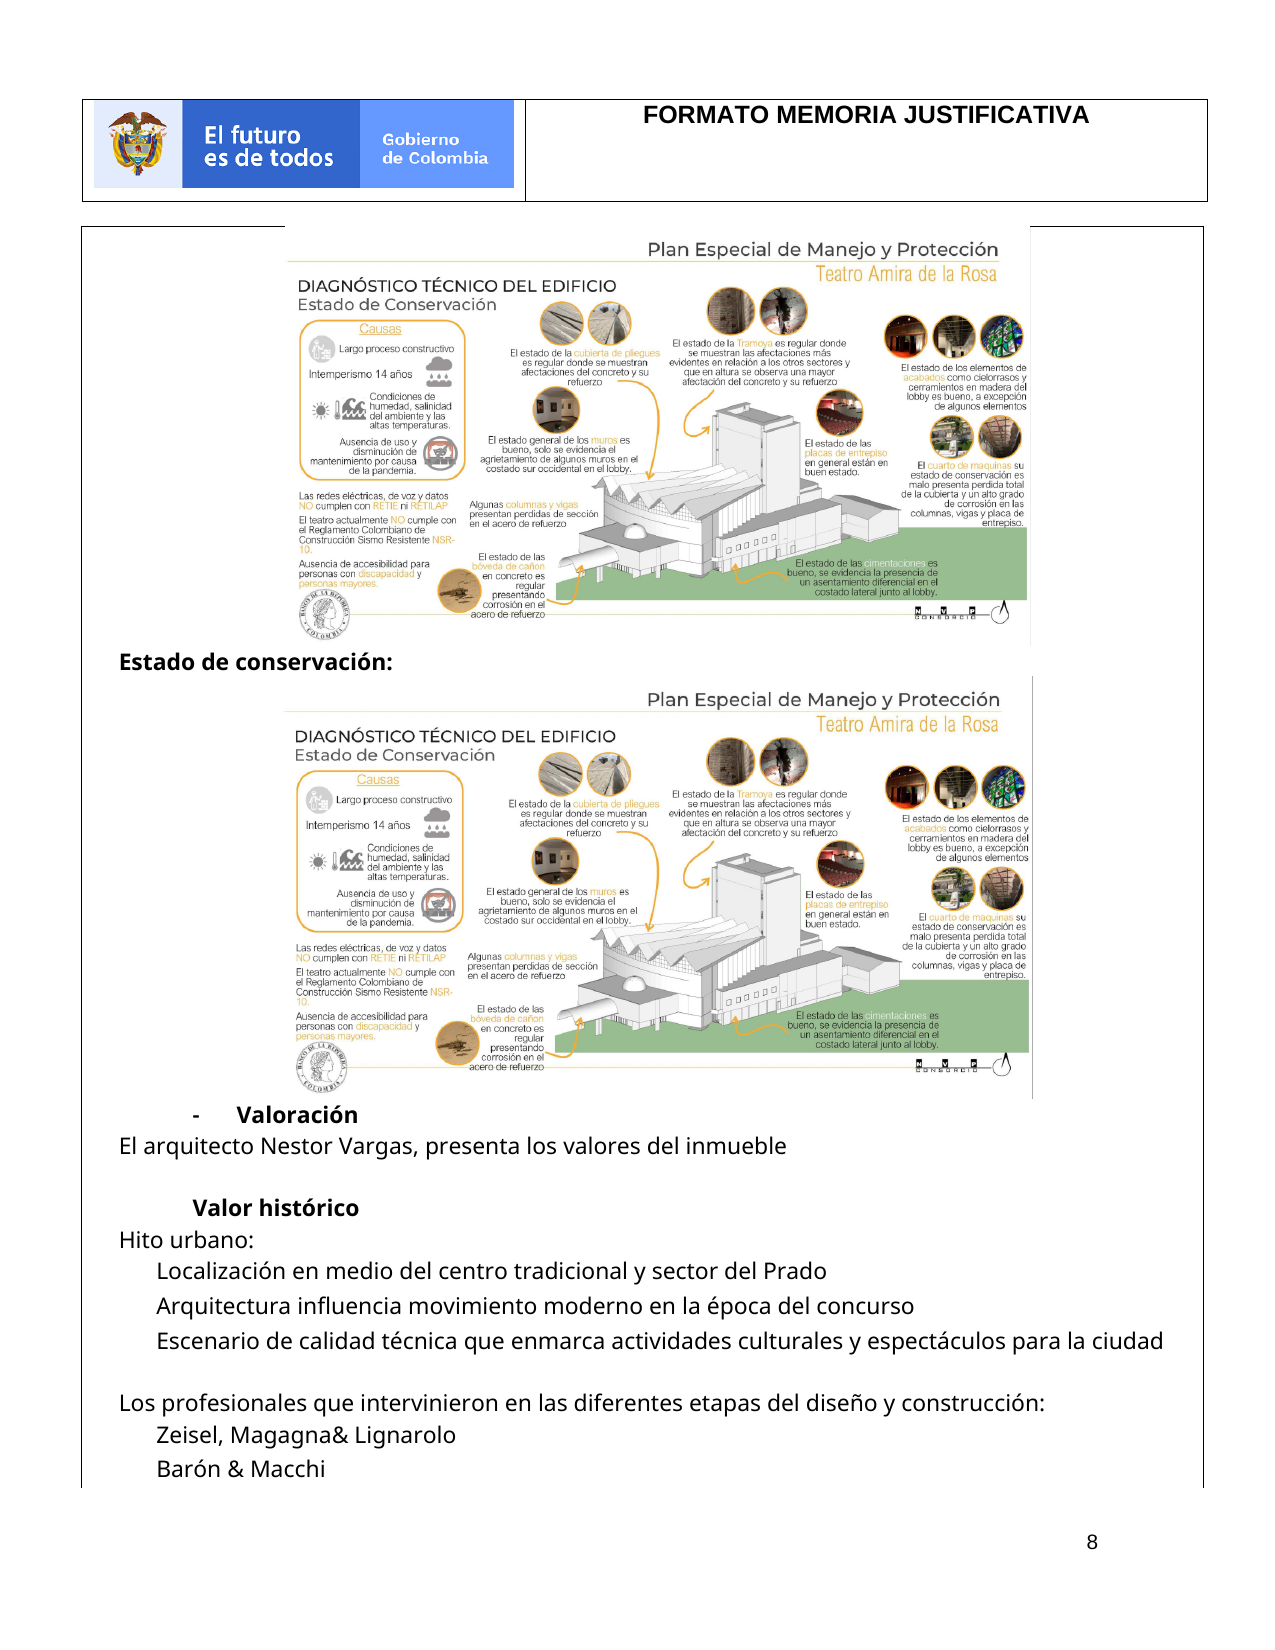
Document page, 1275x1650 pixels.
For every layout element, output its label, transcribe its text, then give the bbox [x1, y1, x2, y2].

picture [282, 676, 1033, 1099]
picture [285, 226, 1030, 646]
picture [93, 100, 514, 188]
